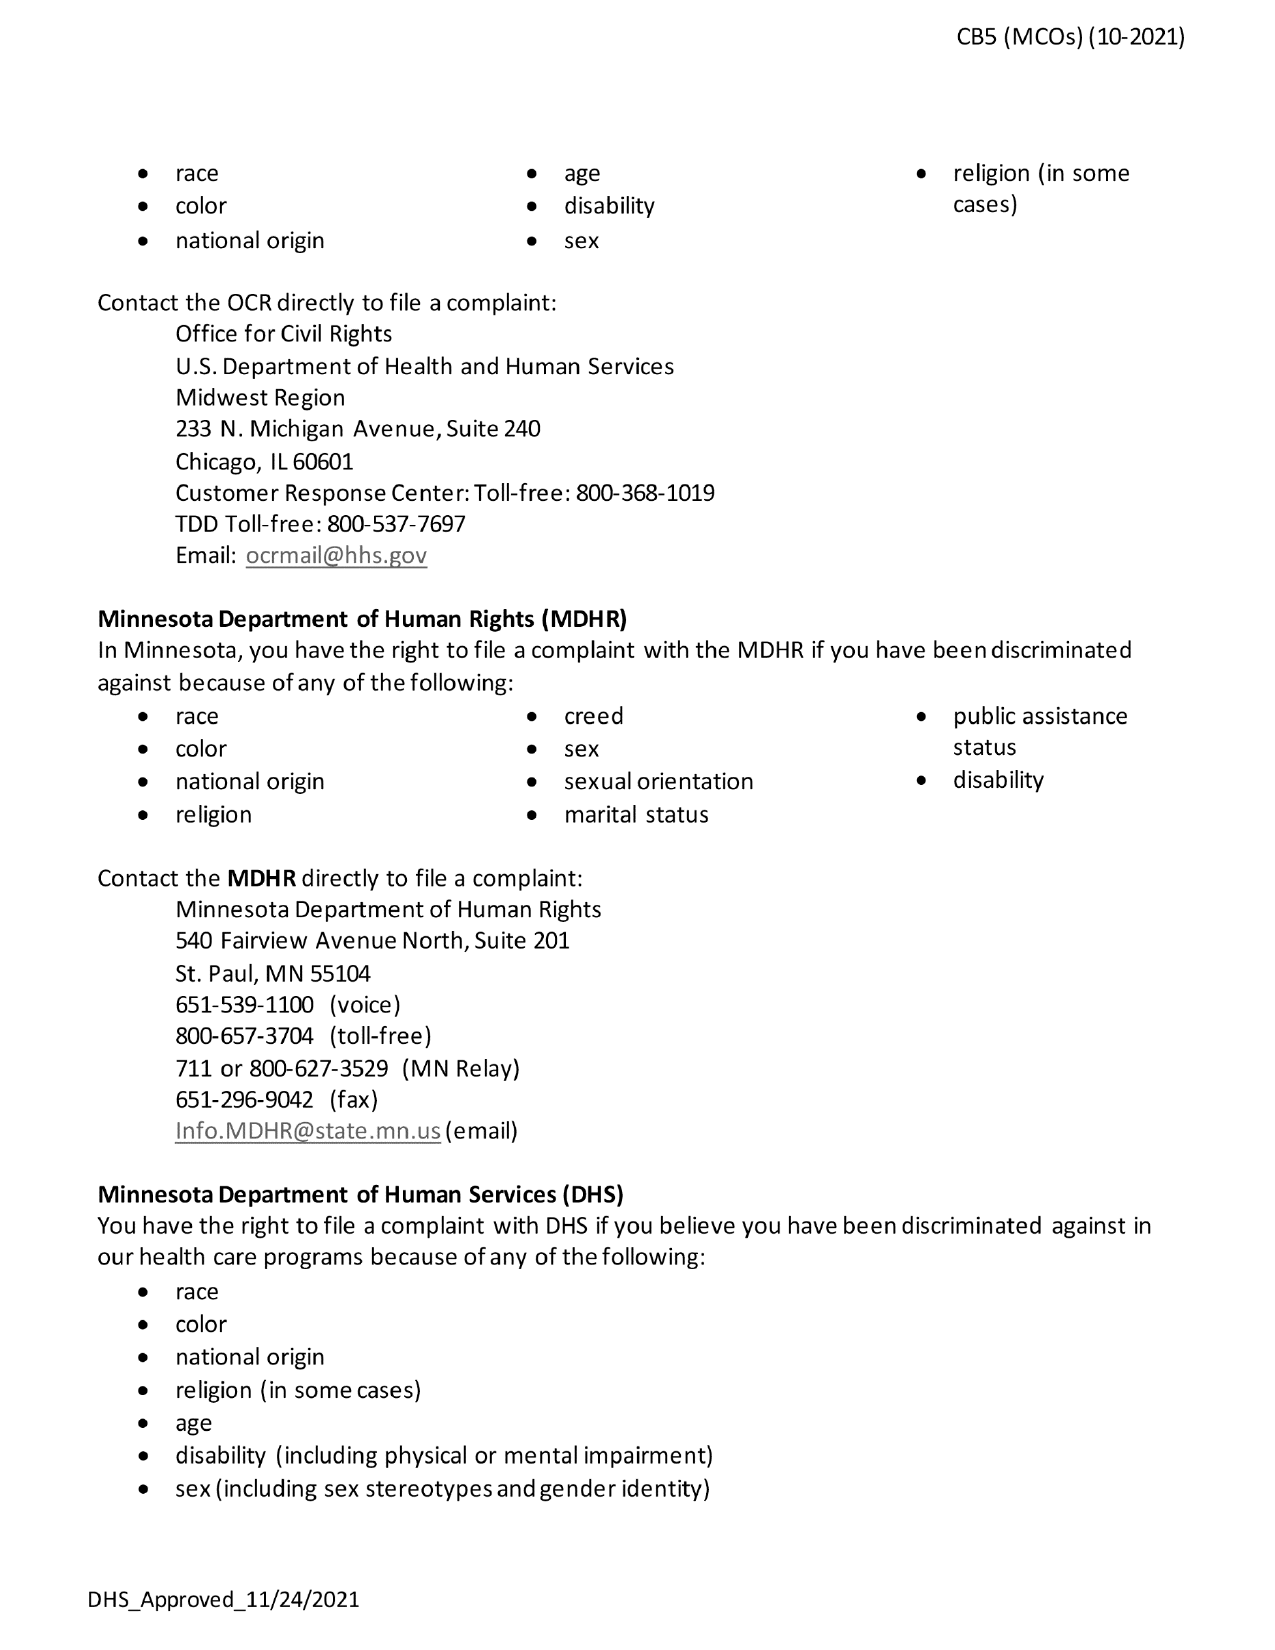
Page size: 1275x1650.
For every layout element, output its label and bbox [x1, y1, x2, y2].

picture [68, 0, 1225, 1619]
